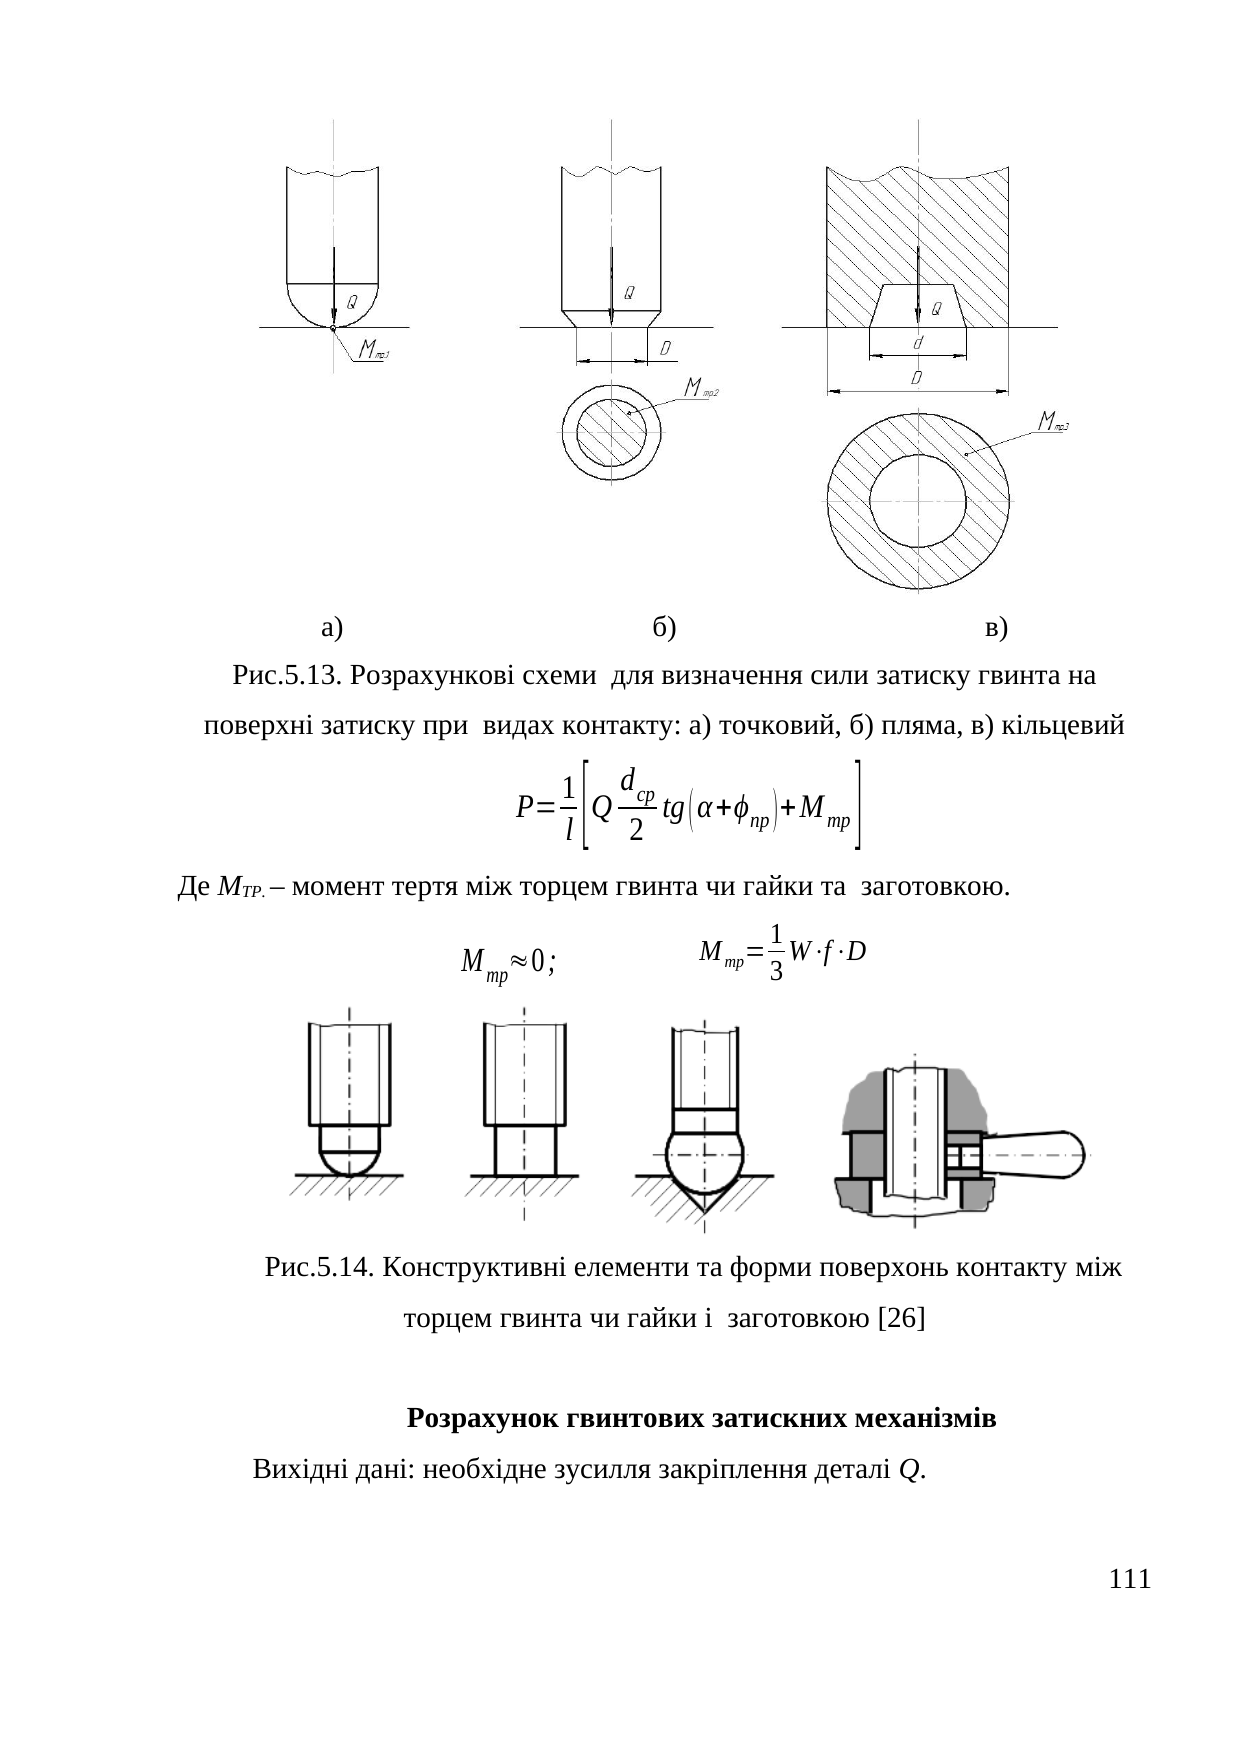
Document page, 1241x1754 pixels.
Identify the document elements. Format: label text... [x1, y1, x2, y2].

table_cell б) [498, 609, 831, 657]
table_cell а) [166, 609, 498, 657]
text Рис.5.13. Розрахункові схеми для визначення сили затиску гвинта на поверхні затиску при видах контакту: а) точковий, б) пляма, в) кільцевий [177, 657, 1152, 741]
picture [257, 118, 1072, 595]
text Рис.5.14. Конструктивні елементи та форми поверхонь контакту між торцем гвинта чи гайки і заготовкою [26] [177, 1249, 1152, 1333]
text Де MТР. – момент тертя між торцем гвинта чи гайки та заготовкою. [177, 868, 1152, 902]
text Розрахунок гвинтових затискних механізмів [177, 1400, 1152, 1434]
text Вихідні дані: необхідне зусилля закріплення деталі Q. [177, 1451, 1152, 1484]
table_cell в) [831, 609, 1163, 657]
table_header [166, 118, 1163, 609]
